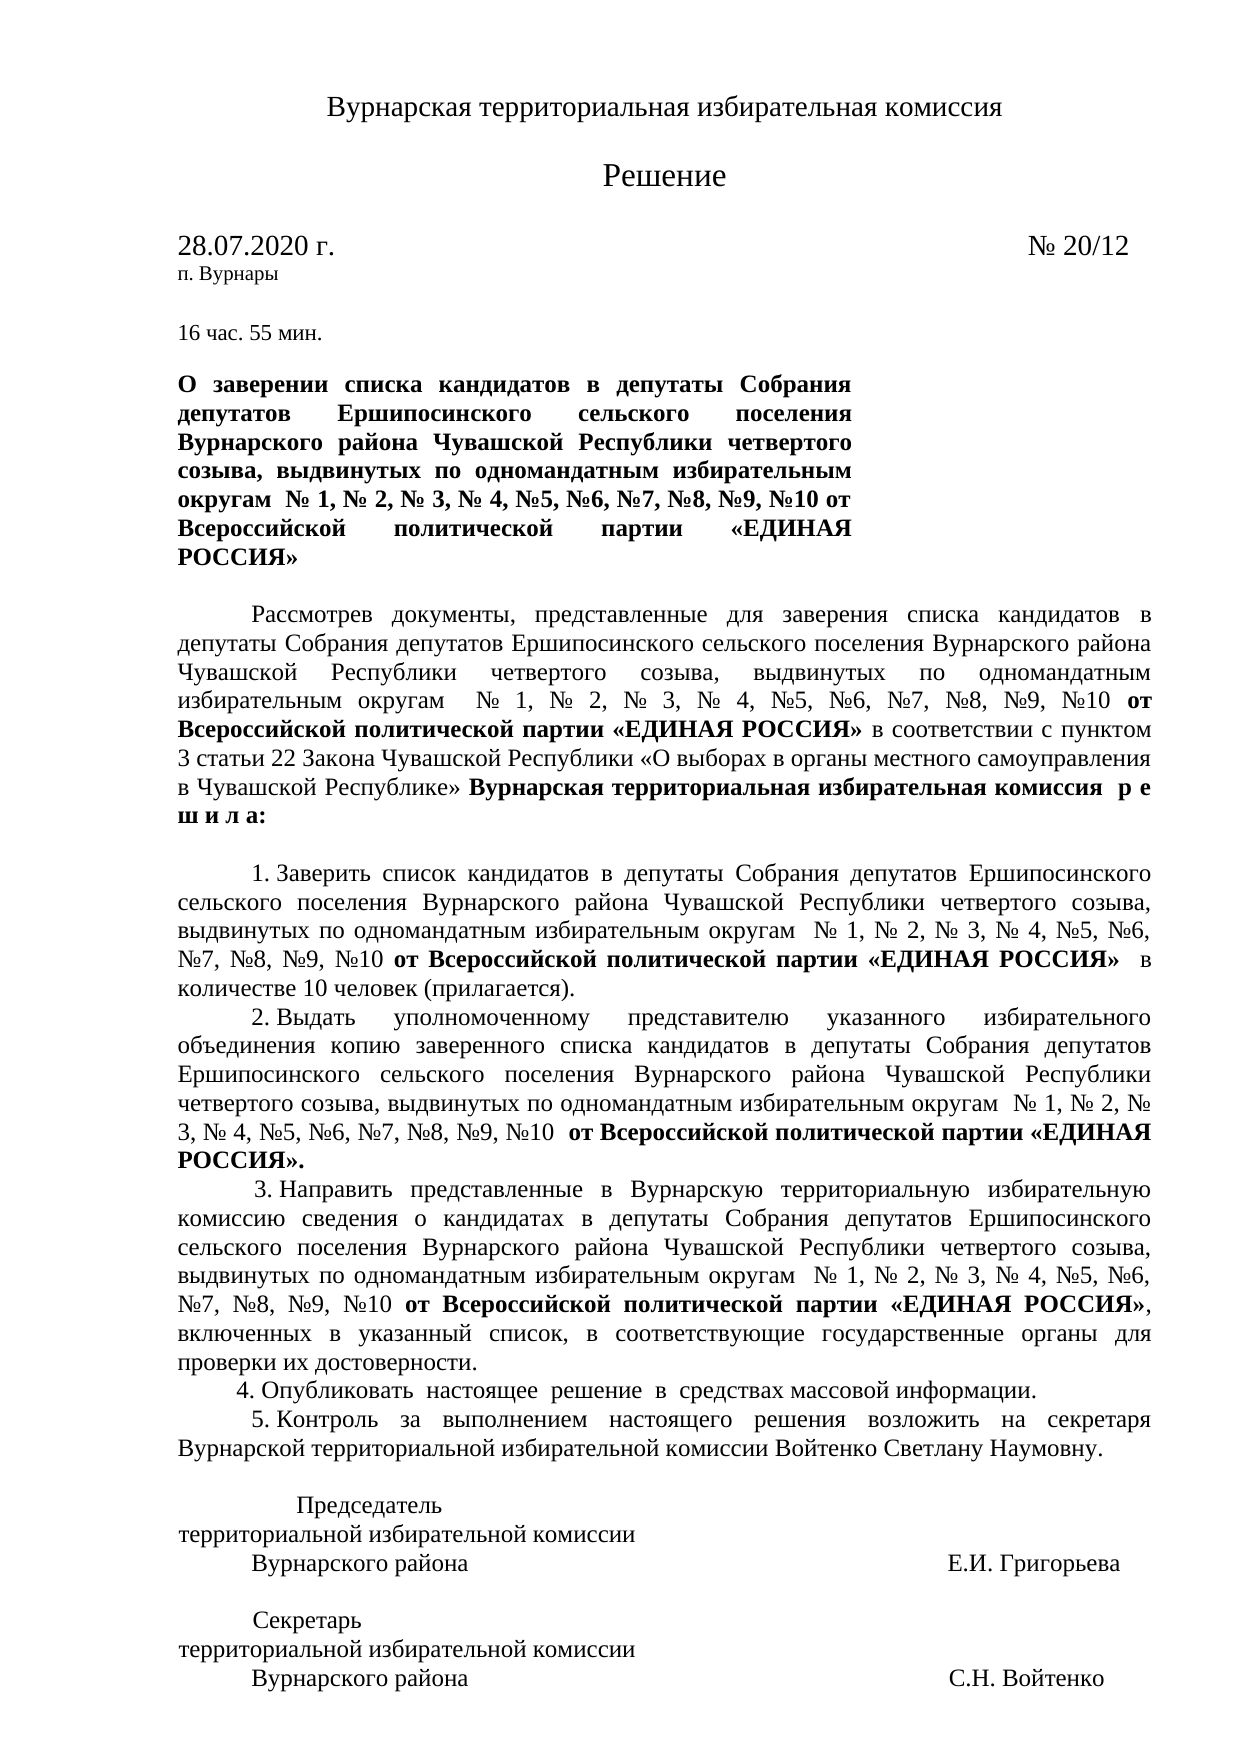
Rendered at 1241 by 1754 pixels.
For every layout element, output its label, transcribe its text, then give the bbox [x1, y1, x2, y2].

text Вурнарского района Е.И. Григорьева [178, 1548, 1152, 1577]
text 28.07.2020 г. № 20/12 [177, 228, 1152, 261]
text 3. Направить представленные в Вурнарскую территориальную избирательную комиссию сведения о кандидатах в депутаты Собрания депутатов Ершипосинского сельского поселения Вурнарского района Чувашской Республики четвертого созыва, выдвинутых по одномандатным избирательным округам № 1, № 2, № 3, № 4, №5, №6, №7, №8, №9, №10 от Всероссийской политической партии «ЕДИНАЯ РОССИЯ», включенных в указанный список, в соответствующие государственные органы для проверки их достоверности. [177, 1174, 1152, 1375]
text 2. Выдать уполномоченному представителю указанного избирательного объединения копию заверенного списка кандидатов в депутаты Собрания депутатов Ершипосинского сельского поселения Вурнарского района Чувашской Республики четвертого созыва, выдвинутых по одномандатным избирательным округам № 1, № 2, № 3, № 4, №5, №6, №7, №8, №9, №10 от Всероссийской политической партии «ЕДИНАЯ РОССИЯ». [177, 1002, 1152, 1174]
text территориальной избирательной комиссии [178, 1519, 1152, 1548]
text Вурнарского района С.Н. Войтенко [177, 1663, 1160, 1692]
text п. Вурнары [177, 261, 1152, 285]
text О заверении списка кандидатов в депутаты Собрания депутатов Ершипосинского сельского поселения Вурнарского района Чувашской Республики четвертого созыва, выдвинутых по одномандатным избирательным округам № 1, № 2, № 3, № 4, №5, №6, №7, №8, №9, №10 от Всероссийской политической партии «ЕДИНАЯ РОССИЯ» [177, 369, 852, 570]
text 5. Контроль за выполнением настоящего решения возложить на секретаря Вурнарской территориальной избирательной комиссии Войтенко Светлану Наумовну. [177, 1404, 1152, 1462]
text территориальной избирательной комиссии [178, 1634, 1152, 1663]
text 16 час. 55 мин. [177, 319, 1152, 345]
text Секретарь [252, 1605, 1152, 1634]
text 1. Заверить список кандидатов в депутаты Собрания депутатов Ершипосинского сельского поселения Вурнарского района Чувашской Республики четвертого созыва, выдвинутых по одномандатным избирательным округам № 1, № 2, № 3, № 4, №5, №6, №7, №8, №9, №10 от Всероссийской политической партии «ЕДИНАЯ РОССИЯ» в количестве 10 человек (прилагается). [177, 858, 1152, 1002]
subtitle Решение [177, 156, 1152, 194]
text 4. Опубликовать настоящее решение в средствах массовой информации. [177, 1375, 1152, 1404]
text Рассмотрев документы, представленные для заверения списка кандидатов в депутаты Собрания депутатов Ершипосинского сельского поселения Вурнарского района Чувашской Республики четвертого созыва, выдвинутых по одномандатным избирательным округам № 1, № 2, № 3, № 4, №5, №6, №7, №8, №9, №10 от Всероссийской политической партии «ЕДИНАЯ РОССИЯ» в соответствии с пунктом 3 статьи 22 Закона Чувашской Республики «О выборах в органы местного самоуправления в Чувашской Республике» Вурнарская территориальная избирательная комиссия р е ш и л а: [177, 599, 1152, 829]
text Председатель [177, 1490, 1152, 1519]
title Вурнарская территориальная избирательная комиссия [177, 89, 1152, 122]
